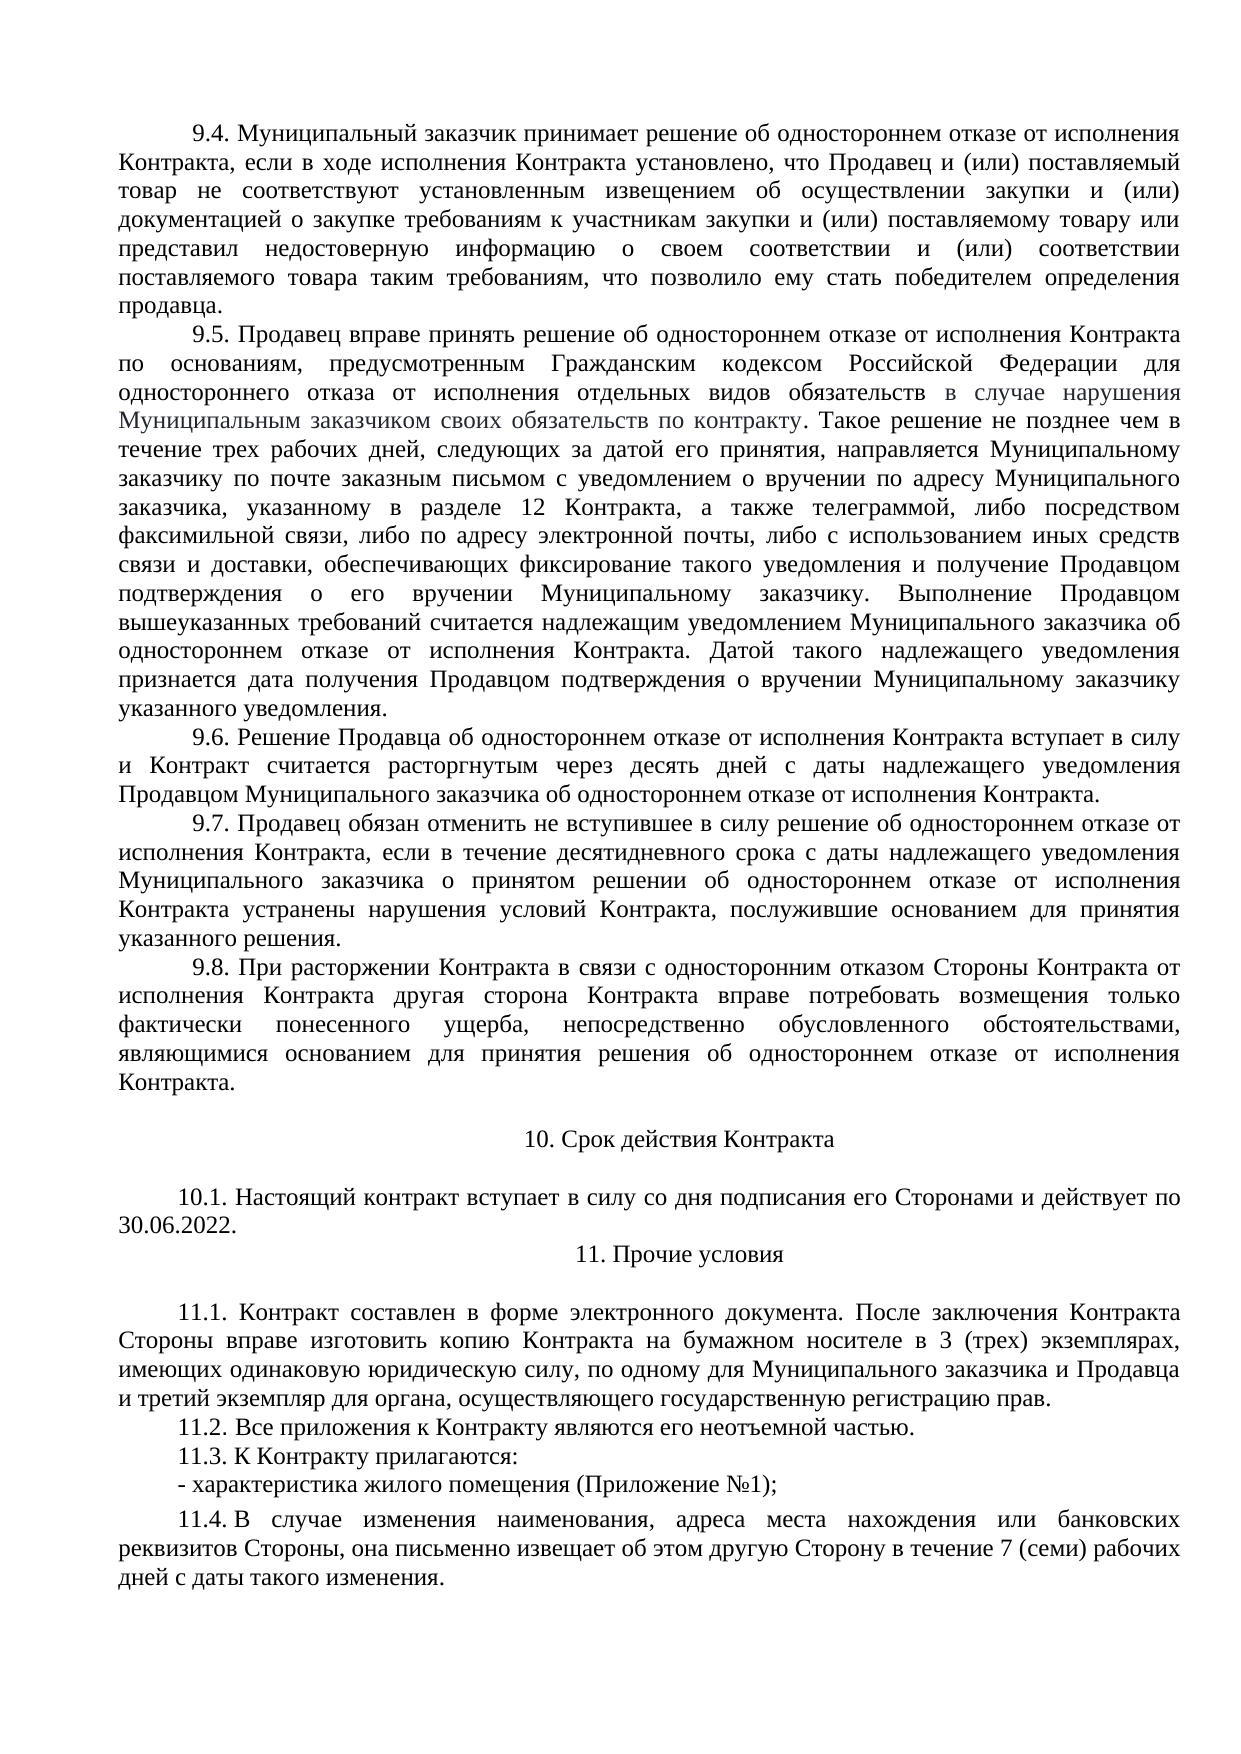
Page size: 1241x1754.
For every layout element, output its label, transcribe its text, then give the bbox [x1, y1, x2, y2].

text 10. Срок действия Контракта [118, 1124, 1181, 1153]
text 9.6. Решение Продавца об одностороннем отказе от исполнения Контракта вступает в силу и Контракт считается расторгнутым через десять дней с даты надлежащего уведомления Продавцом Муниципального заказчика об одностороннем отказе от исполнения Контракта. [118, 722, 1181, 808]
text 11.2. Все приложения к Контракту являются его неотъемной частью. [118, 1412, 1181, 1441]
text - характеристика жилого помещения (Приложение №1); [118, 1469, 1181, 1498]
text 11.1. Контракт составлен в форме электронного документа. После заключения Контракта Стороны вправе изготовить копию Контракта на бумажном носителе в 3 (трех) экземплярах, имеющих одинаковую юридическую силу, по одному для Муниципального заказчика и Продавца и третий экземпляр для органа, осуществляющего государственную регистрацию прав. [118, 1297, 1181, 1412]
text 9.8. При расторжении Контракта в связи с односторонним отказом Стороны Контракта от исполнения Контракта другая сторона Контракта вправе потребовать возмещения только фактически понесенного ущерба, непосредственно обусловленного обстоятельствами, являющимися основанием для принятия решения об одностороннем отказе от исполнения Контракта. [118, 952, 1181, 1096]
text 11.4. В случае изменения наименования, адреса места нахождения или банковских реквизитов Стороны, она письменно извещает об этом другую Сторону в течение 7 (семи) рабочих дней с даты такого изменения. [118, 1504, 1181, 1591]
text 11.3. К Контракту прилагаются: [118, 1441, 1181, 1469]
text 9.5. Продавец вправе принять решение об одностороннем отказе от исполнения Контракта по основаниям, предусмотренным Гражданским кодексом Российской Федерации для одностороннего отказа от исполнения отдельных видов обязательств в случае нарушения Муниципальным заказчиком своих обязательств по контракту. Такое решение не позднее чем в течение трех рабочих дней, следующих за датой его принятия, направляется Муниципальному заказчику по почте заказным письмом с уведомлением о вручении по адресу Муниципального заказчика, указанному в разделе 12 Контракта, а также телеграммой, либо посредством факсимильной связи, либо по адресу электронной почты, либо с использованием иных средств связи и доставки, обеспечивающих фиксирование такого уведомления и получение Продавцом подтверждения о его вручении Муниципальному заказчику. Выполнение Продавцом вышеуказанных требований считается надлежащим уведомлением Муниципального заказчика об одностороннем отказе от исполнения Контракта. Датой такого надлежащего уведомления признается дата получения Продавцом подтверждения о вручении Муниципальному заказчику указанного уведомления. [118, 319, 1181, 722]
text 11. Прочие условия [118, 1239, 1181, 1268]
text 9.4. Муниципальный заказчик принимает решение об одностороннем отказе от исполнения Контракта, если в ходе исполнения Контракта установлено, что Продавец и (или) поставляемый товар не соответствуют установленным извещением об осуществлении закупки и (или) документацией о закупке требованиям к участникам закупки и (или) поставляемому товару или представил недостоверную информацию о своем соответствии и (или) соответствии поставляемого товара таким требованиям, что позволило ему стать победителем определения продавца. [118, 118, 1181, 319]
text 10.1. Настоящий контракт вступает в силу со дня подписания его Сторонами и действует по 30.06.2022. [118, 1182, 1181, 1239]
text 9.7. Продавец обязан отменить не вступившее в силу решение об одностороннем отказе от исполнения Контракта, если в течение десятидневного срока с даты надлежащего уведомления Муниципального заказчика о принятом решении об одностороннем отказе от исполнения Контракта устранены нарушения условий Контракта, послужившие основанием для принятия указанного решения. [118, 808, 1181, 952]
